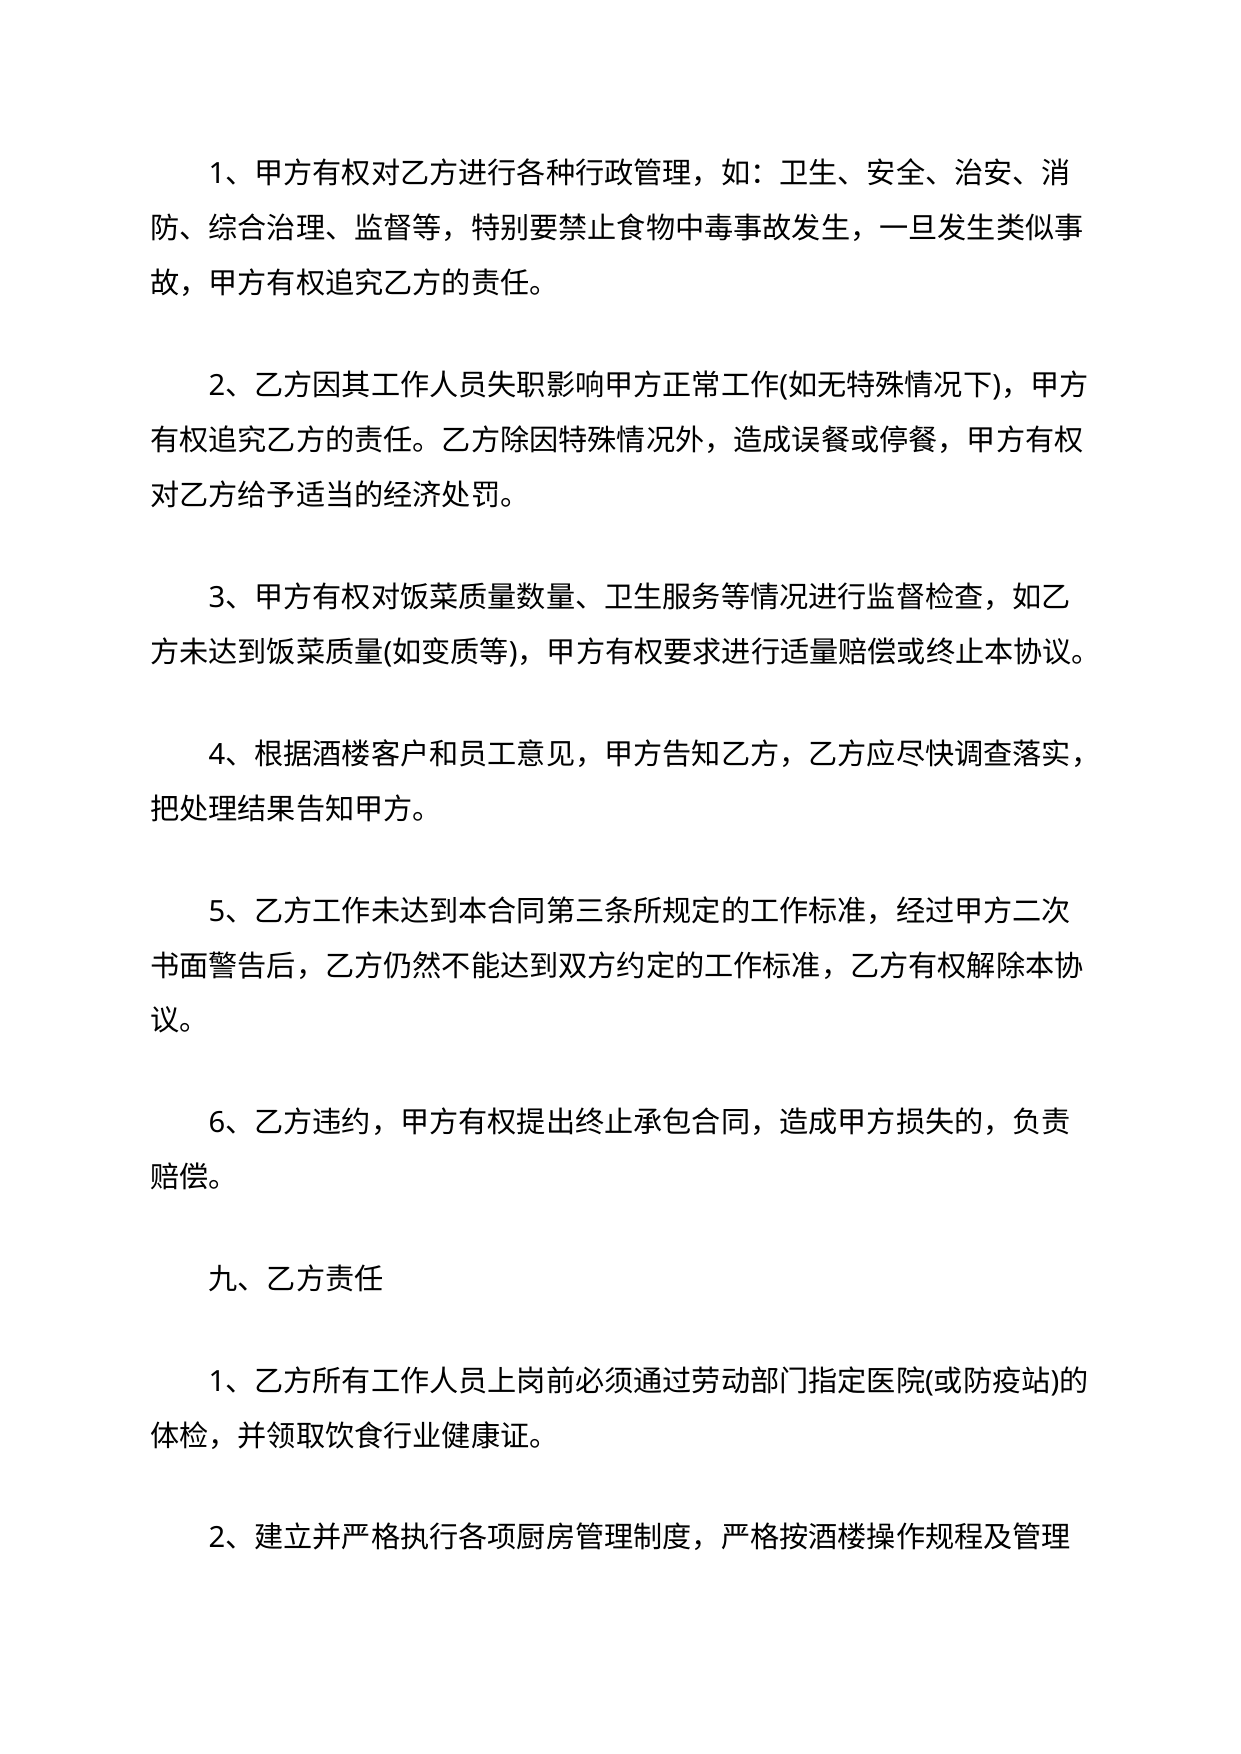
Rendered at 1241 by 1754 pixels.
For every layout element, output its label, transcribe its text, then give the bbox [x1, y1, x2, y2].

text 1、乙方所有工作人员上岗前必须通过劳动部门指定医院(或防疫站)的体检，并领取饮食行业健康证。 [150, 1357, 1090, 1454]
text 5、乙方工作未达到本合同第三条所规定的工作标准，经过甲方二次书面警告后，乙方仍然不能达到双方约定的工作标准，乙方有权解除本协议。 [150, 887, 1090, 1039]
text 1、甲方有权对乙方进行各种行政管理，如：卫生、安全、治安、消防、综合治理、监督等，特别要禁止食物中毒事故发生，一旦发生类似事故，甲方有权追究乙方的责任。 [150, 150, 1090, 302]
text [150, 1514, 1090, 1556]
text 6、乙方违约，甲方有权提出终止承包合同，造成甲方损失的，负责赔偿。 [150, 1099, 1090, 1196]
text 3、甲方有权对饭菜质量数量、卫生服务等情况进行监督检查，如乙方未达到饭菜质量(如变质等)，甲方有权要求进行适量赔偿或终止本协议。 [150, 573, 1090, 671]
text 2、乙方因其工作人员失职影响甲方正常工作(如无特殊情况下)，甲方有权追究乙方的责任。乙方除因特殊情况外，造成误餐或停餐，甲方有权对乙方给予适当的经济处罚。 [150, 362, 1090, 514]
text 4、根据酒楼客户和员工意见，甲方告知乙方，乙方应尽快调查落实，把处理结果告知甲方。 [150, 730, 1090, 828]
text 九、乙方责任 [150, 1256, 1090, 1298]
